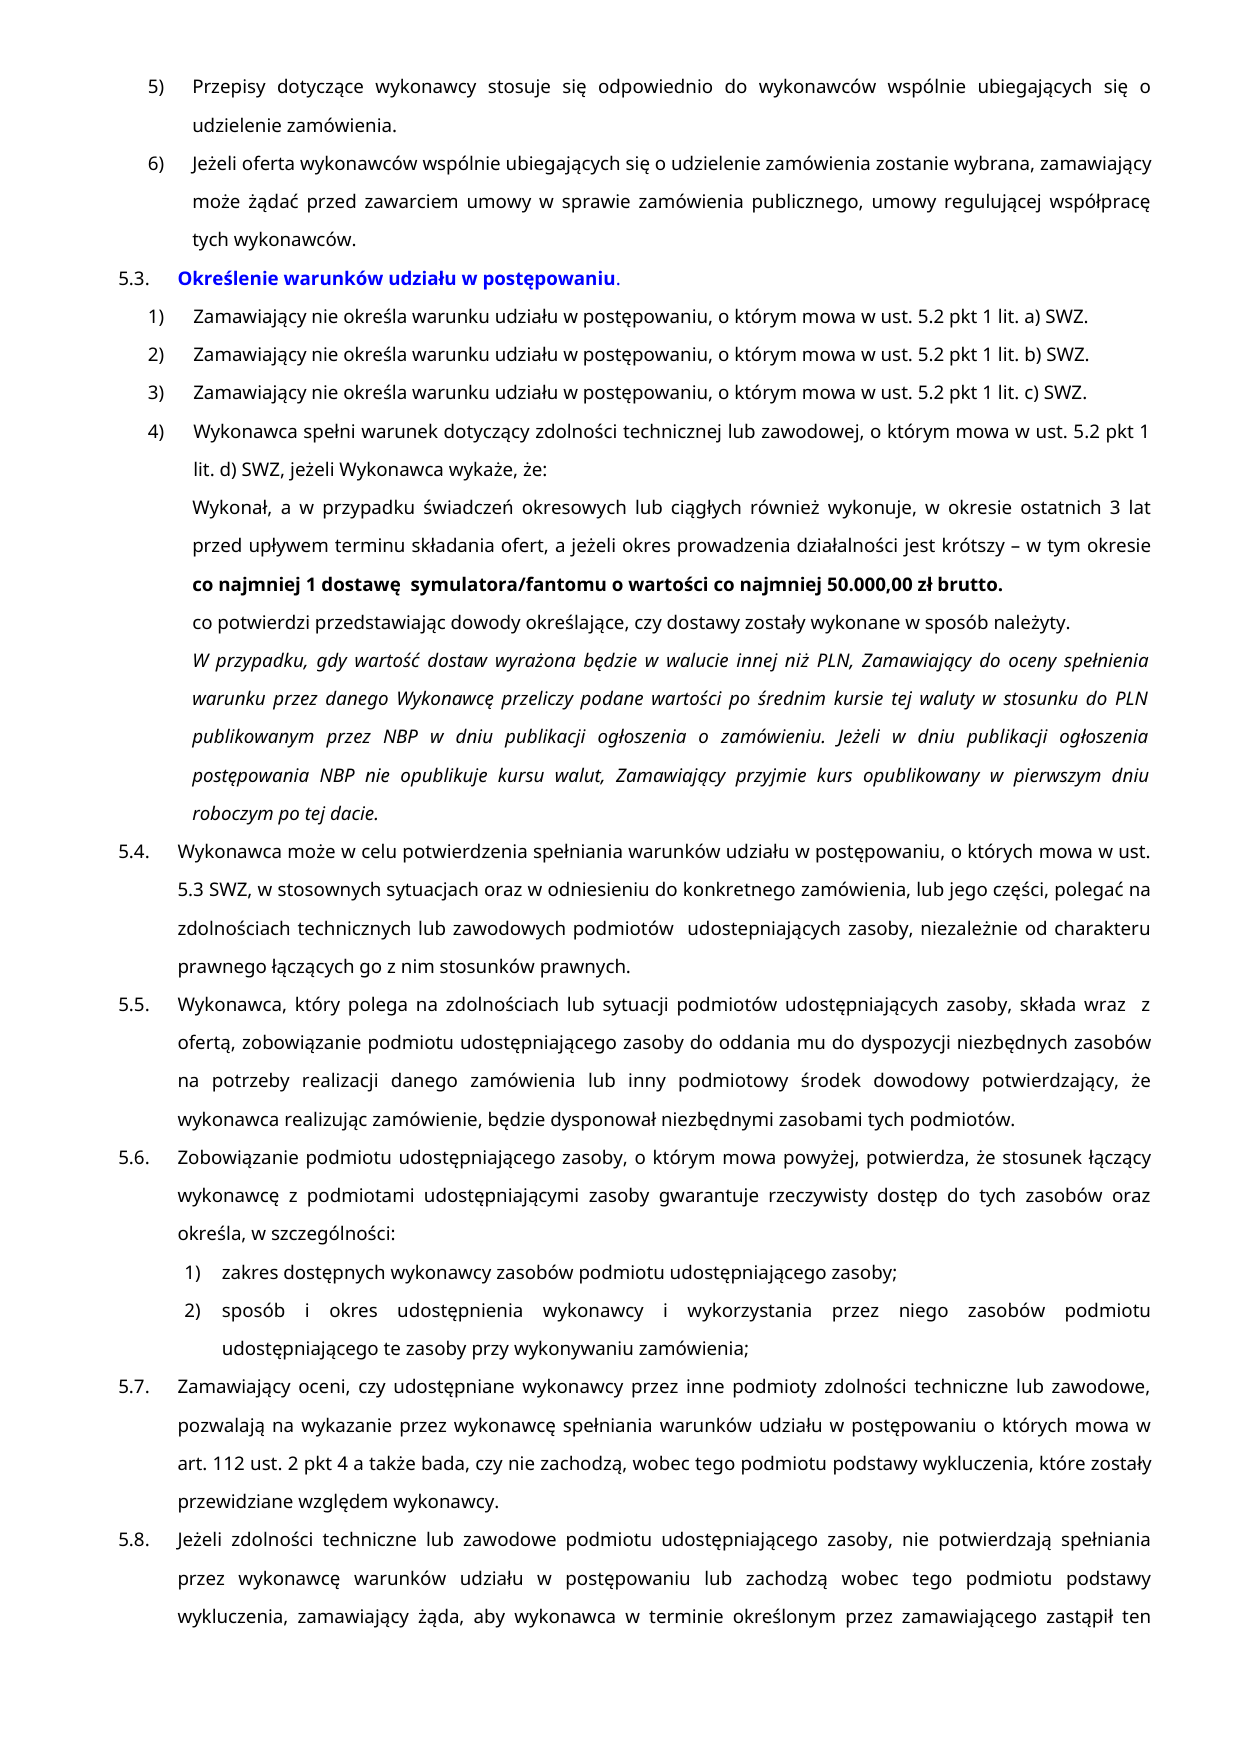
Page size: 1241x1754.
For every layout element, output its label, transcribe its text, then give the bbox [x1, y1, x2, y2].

list Określenie warunków udziału w postępowaniu. [118, 265, 1152, 291]
list zakres dostępnych wykonawcy zasobów podmiotu udostępniającego zasoby; [184, 1259, 1152, 1284]
list Wykonawca może w celu potwierdzenia spełniania warunków udziału w postępowaniu, o których mowa w ust. 5.3 SWZ, w stosownych sytuacjach oraz w odniesieniu do konkretnego zamówienia, lub jego części, polegać na zdolnościach technicznych lub zawodowych podmiotów udostepniających zasoby, niezależnie od charakteru prawnego łączących go z nim stosunków prawnych. [118, 838, 1152, 979]
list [118, 1527, 1152, 1628]
list Zamawiający oceni, czy udostępniane wykonawcy przez inne podmioty zdolności techniczne lub zawodowe, pozwalają na wykazanie przez wykonawcę spełniania warunków udziału w postępowaniu o których mowa w art. 112 ust. 2 pkt 4 a także bada, czy nie zachodzą, wobec tego podmiotu podstawy wykluczenia, które zostały przewidziane względem wykonawcy. [118, 1374, 1152, 1514]
list Wykonawca, który polega na zdolnościach lub sytuacji podmiotów udostępniających zasoby, składa wraz z ofertą, zobowiązanie podmiotu udostępniającego zasoby do oddania mu do dyspozycji niezbędnych zasobów na potrzeby realizacji danego zamówienia lub inny podmiotowy środek dowodowy potwierdzający, że wykonawca realizując zamówienie, będzie dysponował niezbędnymi zasobami tych podmiotów. [118, 991, 1152, 1132]
list Zobowiązanie podmiotu udostępniającego zasoby, o którym mowa powyżej, potwierdza, że stosunek łączący wykonawcę z podmiotami udostępniającymi zasoby gwarantuje rzeczywisty dostęp do tych zasobów oraz określa, w szczególności: [118, 1144, 1152, 1246]
list Wykonał, a w przypadku świadczeń okresowych lub ciągłych również wykonuje, w okresie ostatnich 3 lat przed upływem terminu składania ofert, a jeżeli okres prowadzenia działalności jest krótszy – w tym okresie co najmniej 1 dostawę symulatora/fantomu o wartości co najmniej 50.000,00 zł brutto. [192, 494, 1152, 596]
list Przepisy dotyczące wykonawcy stosuje się odpowiednio do wykonawców wspólnie ubiegających się o udzielenie zamówienia. [148, 74, 1152, 138]
list Zamawiający nie określa warunku udziału w postępowaniu, o którym mowa w ust. 5.2 pkt 1 lit. c) SWZ. [148, 380, 1152, 405]
list sposób i okres udostępnienia wykonawcy i wykorzystania przez niego zasobów podmiotu udostępniającego te zasoby przy wykonywaniu zamówienia; [184, 1297, 1152, 1361]
list Jeżeli oferta wykonawców wspólnie ubiegających się o udzielenie zamówienia zostanie wybrana, zamawiający może żądać przed zawarciem umowy w sprawie zamówienia publicznego, umowy regulującej współpracę tych wykonawców. [148, 150, 1152, 252]
text co potwierdzi przedstawiając dowody określające, czy dostawy zostały wykonane w sposób należyty. [192, 609, 1152, 634]
list Wykonawca spełni warunek dotyczący zdolności technicznej lub zawodowej, o którym mowa w ust. 5.2 pkt 1 lit. d) SWZ, jeżeli Wykonawca wykaże, że: [148, 418, 1152, 482]
text W przypadku, gdy wartość dostaw wyrażona będzie w walucie innej niż PLN, Zamawiający do oceny spełnienia warunku przez danego Wykonawcę przeliczy podane wartości po średnim kursie tej waluty w stosunku do PLN publikowanym przez NBP w dniu publikacji ogłoszenia o zamówieniu. Jeżeli w dniu publikacji ogłoszenia postępowania NBP nie opublikuje kursu walut, Zamawiający przyjmie kurs opublikowany w pierwszym dniu roboczym po tej dacie. [192, 647, 1152, 826]
list Zamawiający nie określa warunku udziału w postępowaniu, o którym mowa w ust. 5.2 pkt 1 lit. a) SWZ. [148, 303, 1152, 329]
list Zamawiający nie określa warunku udziału w postępowaniu, o którym mowa w ust. 5.2 pkt 1 lit. b) SWZ. [148, 341, 1152, 367]
